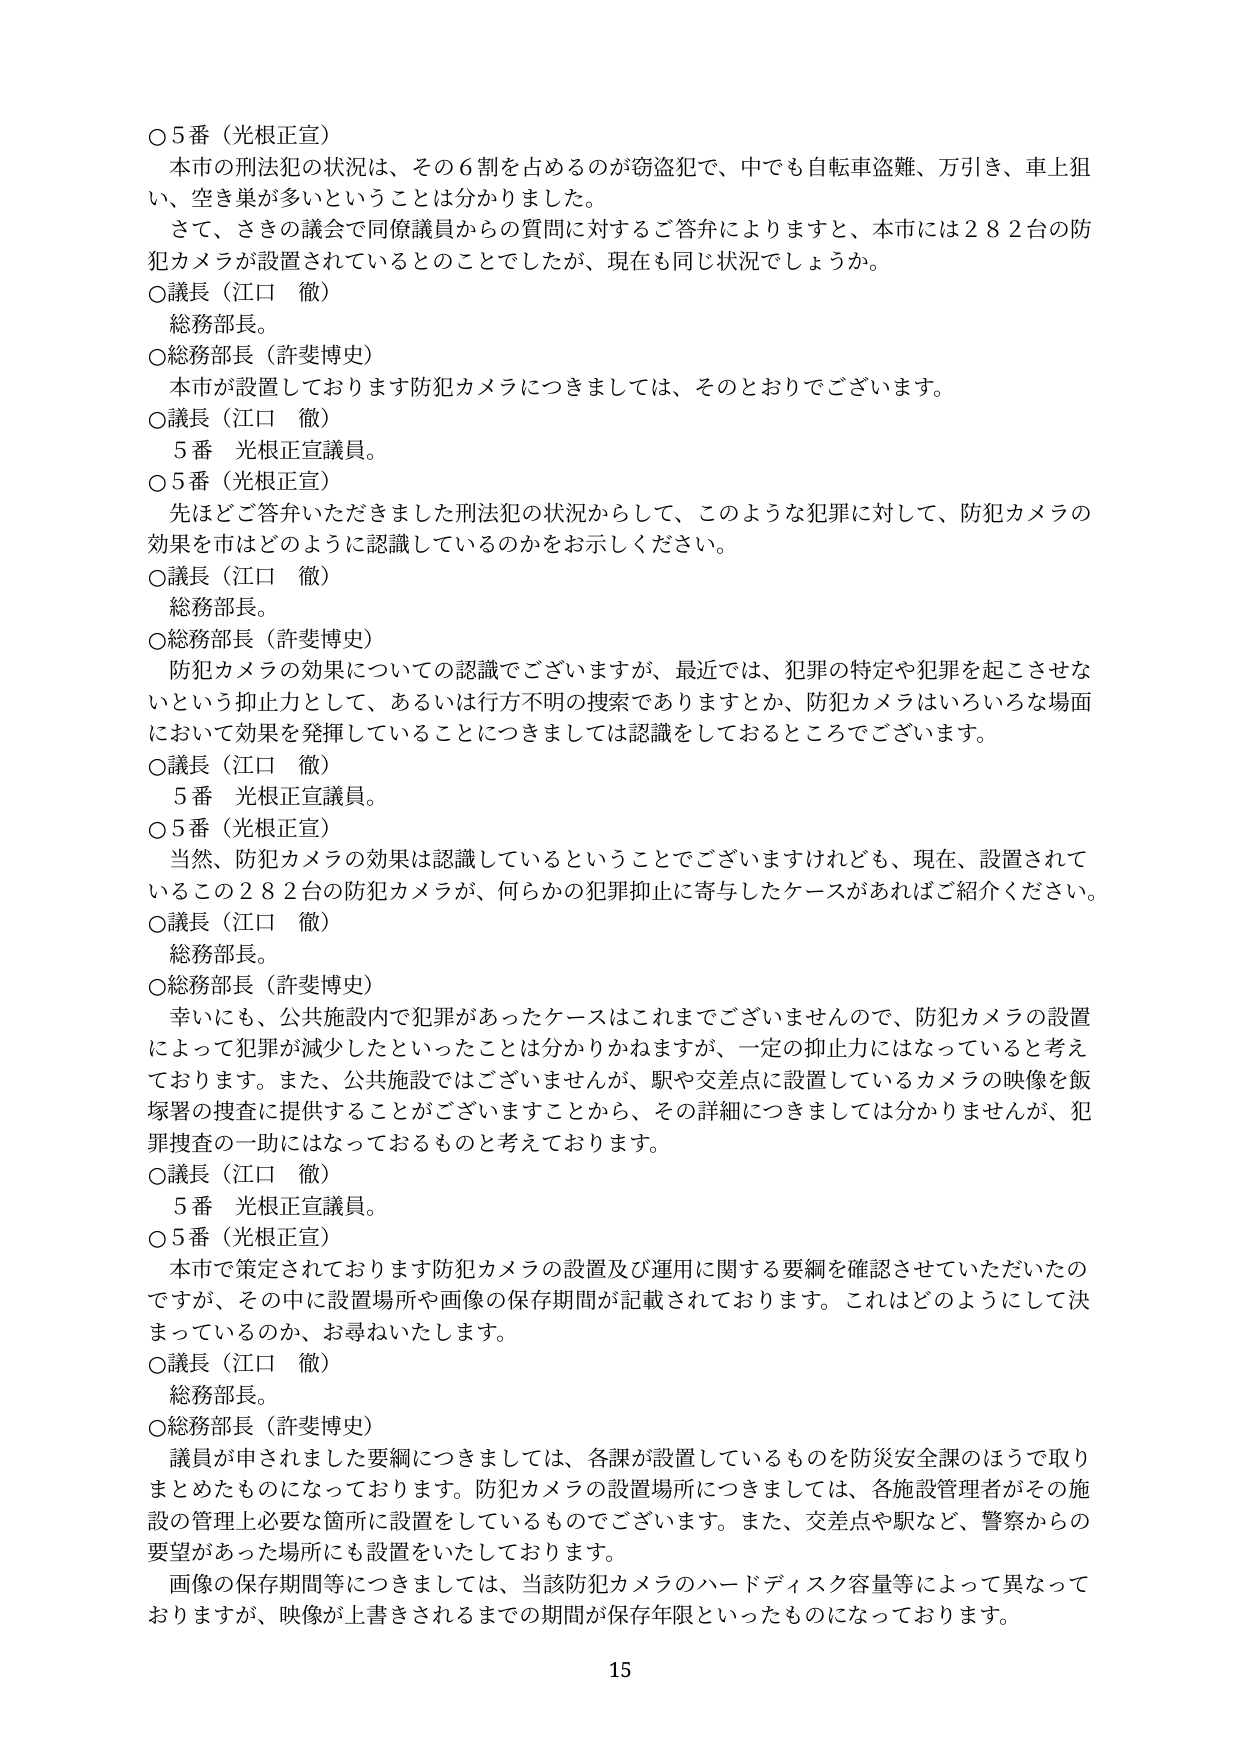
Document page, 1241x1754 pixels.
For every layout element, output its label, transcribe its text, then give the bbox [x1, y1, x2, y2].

text ○議長（江口 徹） [148, 1346, 1092, 1378]
text 防犯カメラの効果についての認識でございますが、最近では、犯罪の特定や犯罪を起こさせないという抑止力として、あるいは行方不明の捜索でありますとか、防犯カメラはいろいろな場面において効果を発揮していることにつきましては認識をしておるところでございます。 [148, 654, 1092, 748]
text ○５番（光根正宣） [148, 1220, 1092, 1252]
text ○議長（江口 徹） [148, 276, 1092, 307]
text 総務部長。 [148, 307, 1092, 338]
text 幸いにも、公共施設内で犯罪があったケースはこれまでございませんので、防犯カメラの設置によって犯罪が減少したといったことは分かりかねますが、一定の抑止力にはなっていると考えております。また、公共施設ではございませんが、駅や交差点に設置しているカメラの映像を飯塚署の捜査に提供することがございますことから、その詳細につきましては分かりませんが、犯罪捜査の一助にはなっておるものと考えております。 [148, 1000, 1092, 1157]
text 総務部長。 [148, 591, 1092, 622]
text ○総務部長（許斐博史） [148, 338, 1092, 370]
text ○総務部長（許斐博史） [148, 968, 1092, 1000]
text ○５番（光根正宣） [148, 464, 1092, 496]
text 画像の保存期間等につきましては、当該防犯カメラのハードディスク容量等によって異なっておりますが、映像が上書きされるまでの期間が保存年限といったものになっております。 [148, 1567, 1092, 1630]
text ○議長（江口 徹） [148, 402, 1092, 433]
text ○５番（光根正宣） [148, 811, 1092, 843]
text ○総務部長（許斐博史） [148, 1409, 1092, 1441]
text 本市で策定されております防犯カメラの設置及び運用に関する要綱を確認させていただいたのですが、その中に設置場所や画像の保存期間が記載されております。これはどのようにして決まっているのか、お尋ねいたします。 [148, 1252, 1092, 1346]
text 本市が設置しております防犯カメラにつきましては、そのとおりでございます。 [148, 370, 1092, 402]
text ○５番（光根正宣） [148, 118, 1092, 150]
text ５番 光根正宣議員。 [148, 1189, 1092, 1220]
text 本市の刑法犯の状況は、その６割を占めるのが窃盗犯で、中でも自転車盗難、万引き、車上狙い、空き巣が多いということは分かりました。 [148, 150, 1092, 213]
text 当然、防犯カメラの効果は認識しているということでございますけれども、現在、設置されているこの２８２台の防犯カメラが、何らかの犯罪抑止に寄与したケースがあればご紹介ください。 [148, 843, 1092, 906]
text ○議長（江口 徹） [148, 906, 1092, 937]
text さて、さきの議会で同僚議員からの質問に対するご答弁によりますと、本市には２８２台の防犯カメラが設置されているとのことでしたが、現在も同じ状況でしょうか。 [148, 213, 1092, 276]
text ５番 光根正宣議員。 [148, 433, 1092, 464]
text 先ほどご答弁いただきました刑法犯の状況からして、このような犯罪に対して、防犯カメラの効果を市はどのように認識しているのかをお示しください。 [148, 496, 1092, 559]
text ○総務部長（許斐博史） [148, 622, 1092, 654]
text 総務部長。 [148, 937, 1092, 968]
text ○議長（江口 徹） [148, 748, 1092, 779]
text 議員が申されました要綱につきましては、各課が設置しているものを防災安全課のほうで取りまとめたものになっております。防犯カメラの設置場所につきましては、各施設管理者がその施設の管理上必要な箇所に設置をしているものでございます。また、交差点や駅など、警察からの要望があった場所にも設置をいたしております。 [148, 1441, 1092, 1567]
text ５番 光根正宣議員。 [148, 779, 1092, 811]
text ○議長（江口 徹） [148, 1157, 1092, 1189]
text 総務部長。 [148, 1378, 1092, 1409]
text ○議長（江口 徹） [148, 559, 1092, 591]
